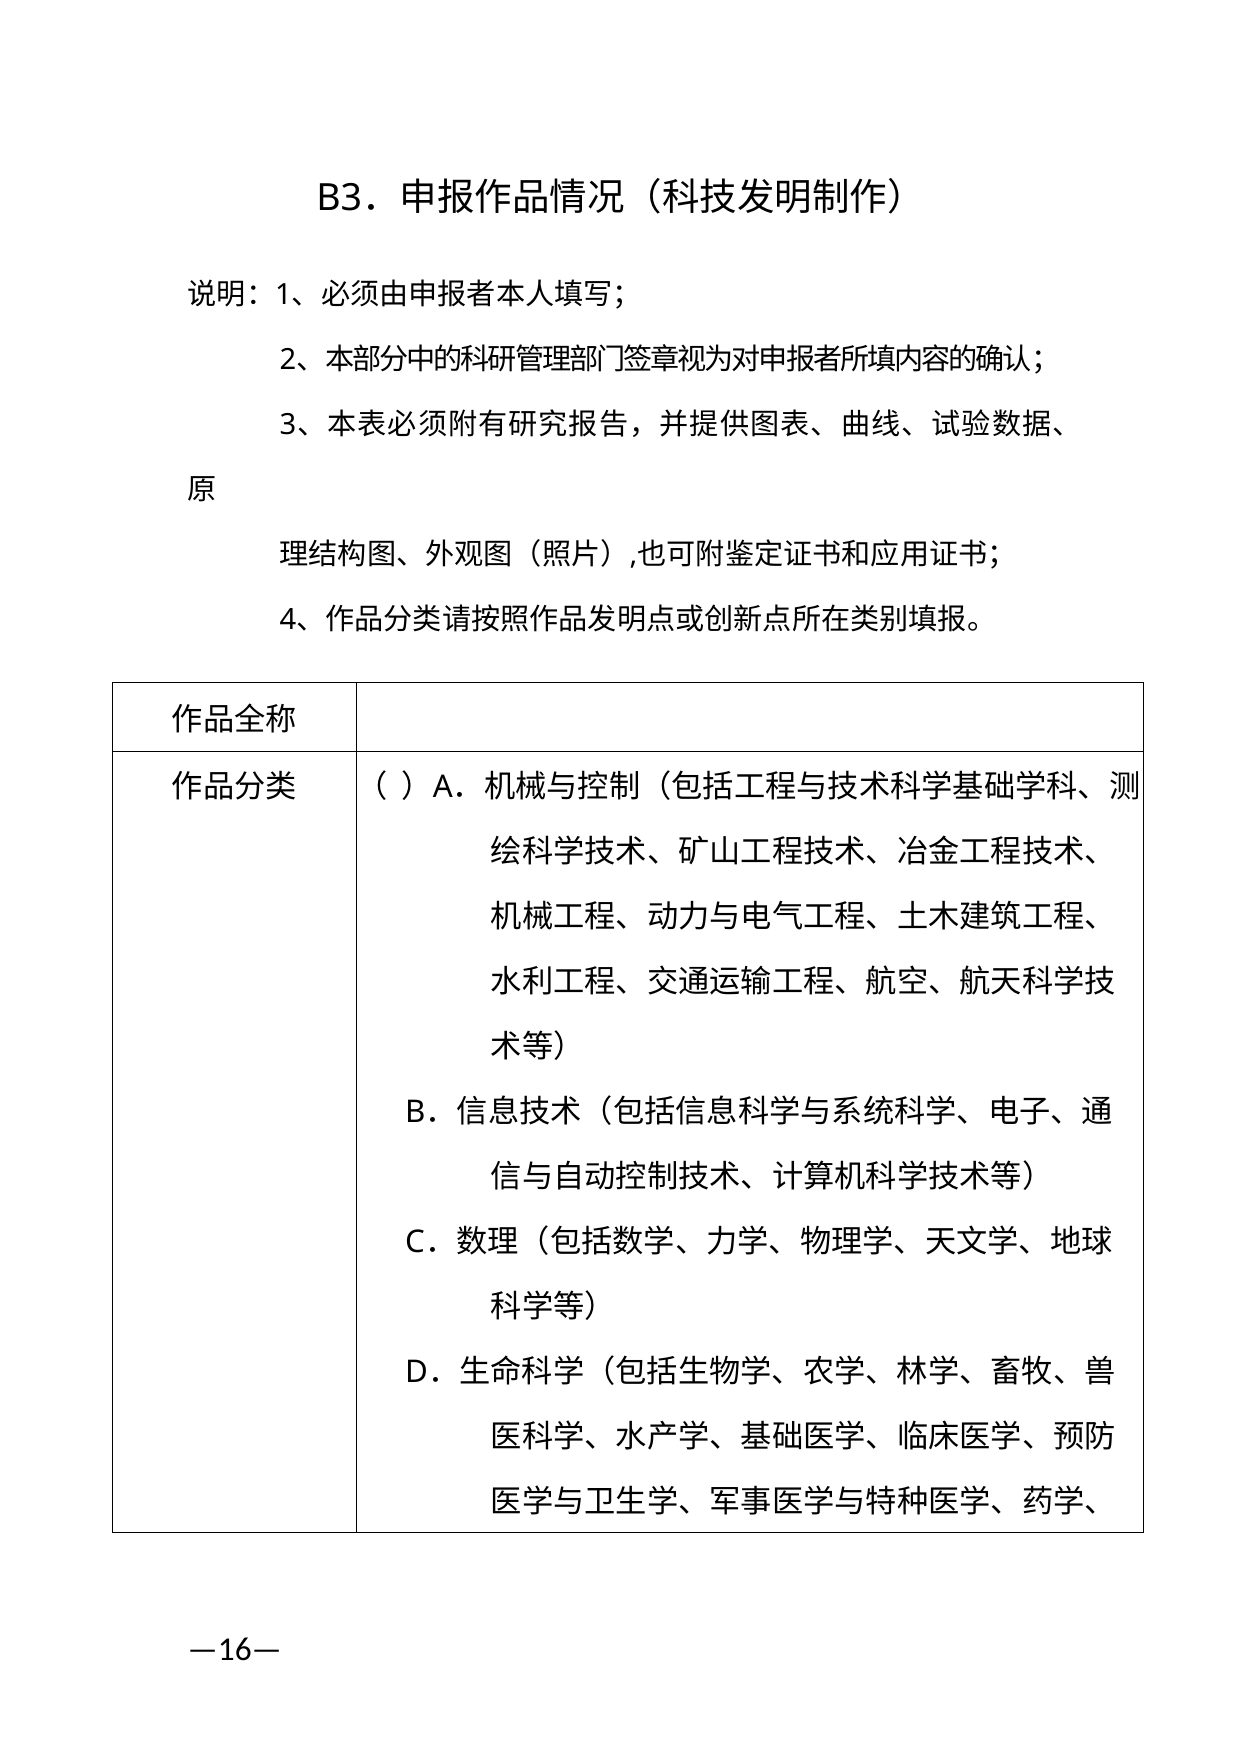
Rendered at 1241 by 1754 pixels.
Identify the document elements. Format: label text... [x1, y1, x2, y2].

table_header [357, 683, 1143, 751]
table_header 作品全称 [113, 683, 356, 751]
text B3．申报作品情况（科技发明制作） [187, 162, 1053, 227]
text 理结构图、外观图（照片）,也可附鉴定证书和应用证书； [187, 519, 1053, 584]
text 2、本部分中的科研管理部门签章视为对申报者所填内容的确认； [187, 324, 1053, 389]
text 说明：1、必须由申报者本人填写； [187, 259, 1053, 324]
text 3、本表必须附有研究报告，并提供图表、曲线、试验数据、原 [187, 389, 1053, 519]
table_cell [357, 752, 1143, 1532]
table_cell 作品分类 [113, 752, 356, 1532]
text 4、作品分类请按照作品发明点或创新点所在类别填报。 [187, 584, 1053, 649]
